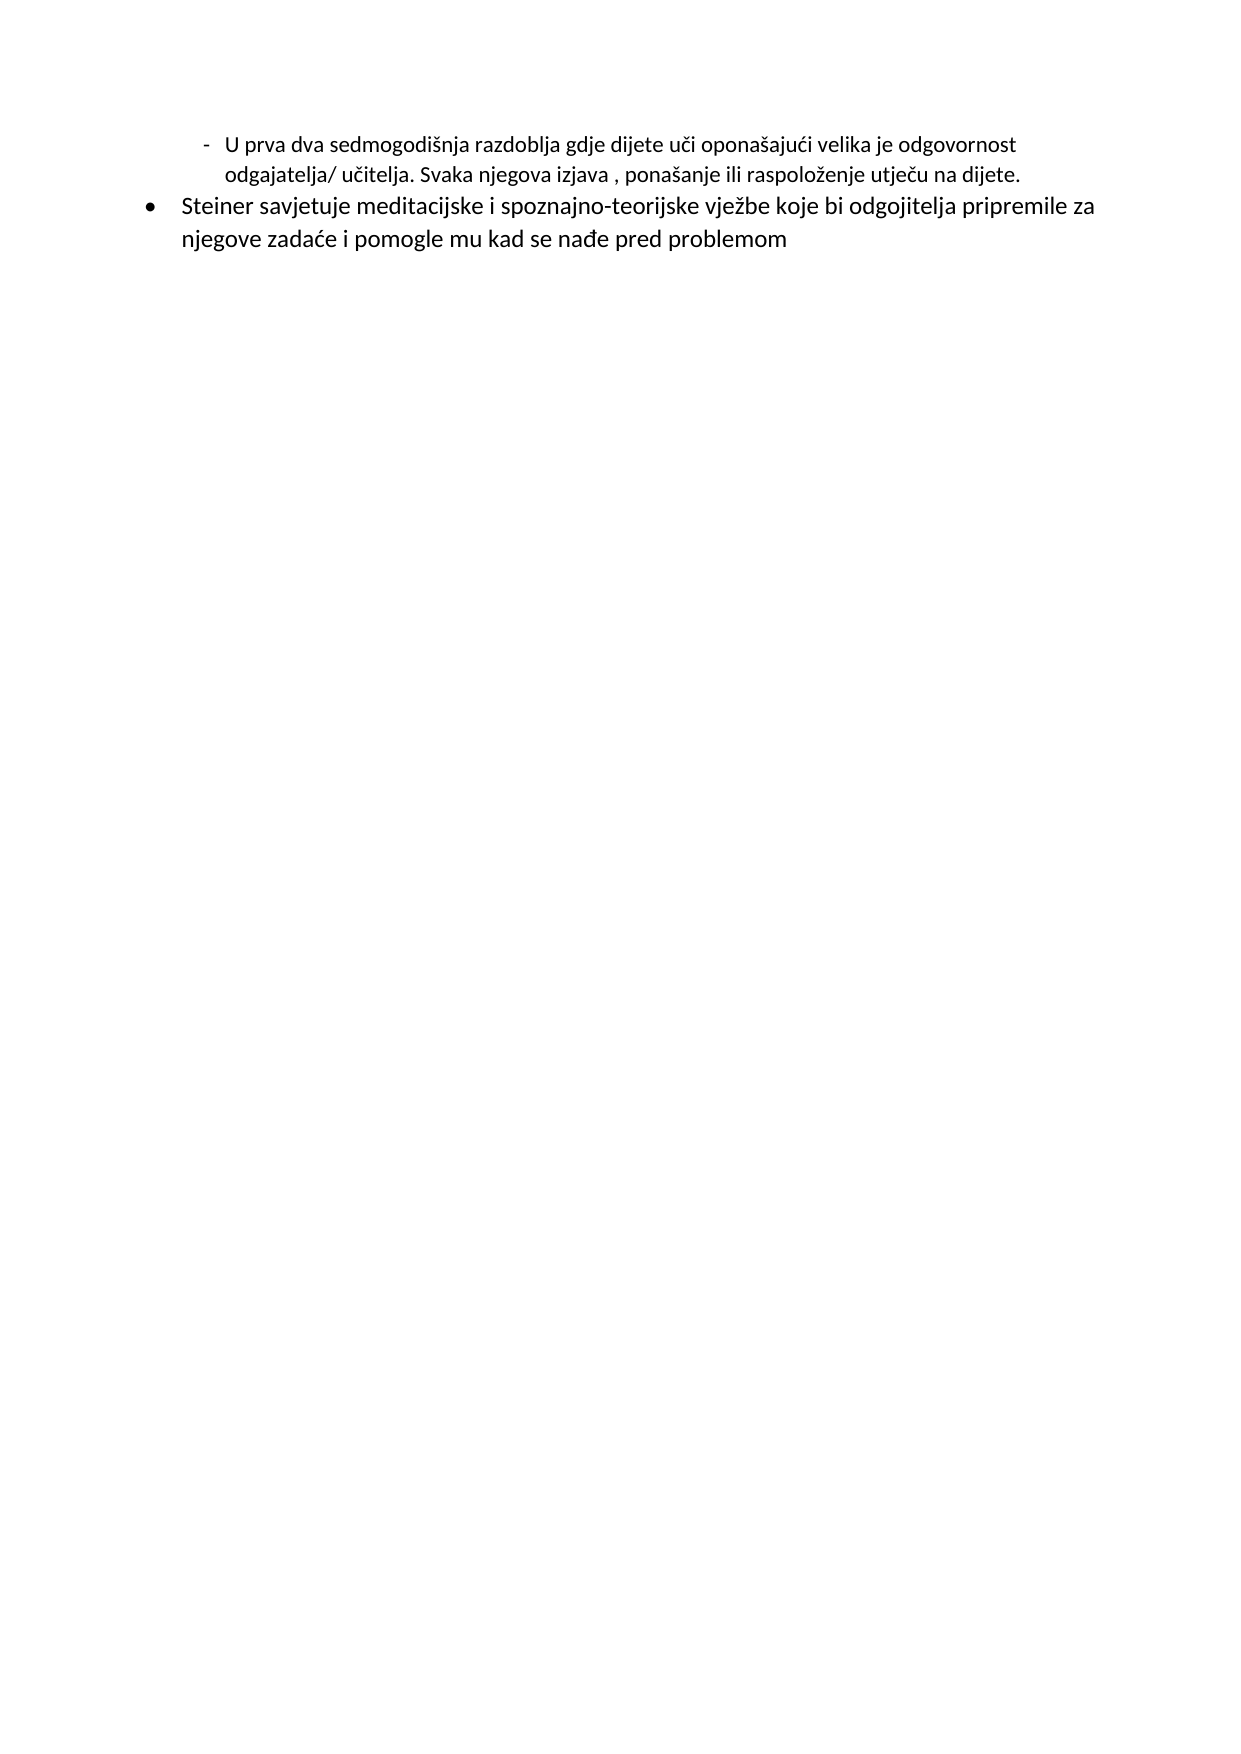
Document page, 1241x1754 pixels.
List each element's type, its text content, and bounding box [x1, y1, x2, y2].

list Steiner savjetuje meditacijske i spoznajno-teorijske vježbe koje bi odgojitelja pripremile za njegove zadaće i pomogle mu kad se nađe pred problemom [144, 190, 1134, 254]
list U prva dva sedmogodišnja razdoblja gdje dijete uči oponašajući velika je odgovornost odgajatelja/ učitelja. Svaka njegova izjava , ponašanje ili raspoloženje utječu na dijete. [203, 130, 1134, 188]
